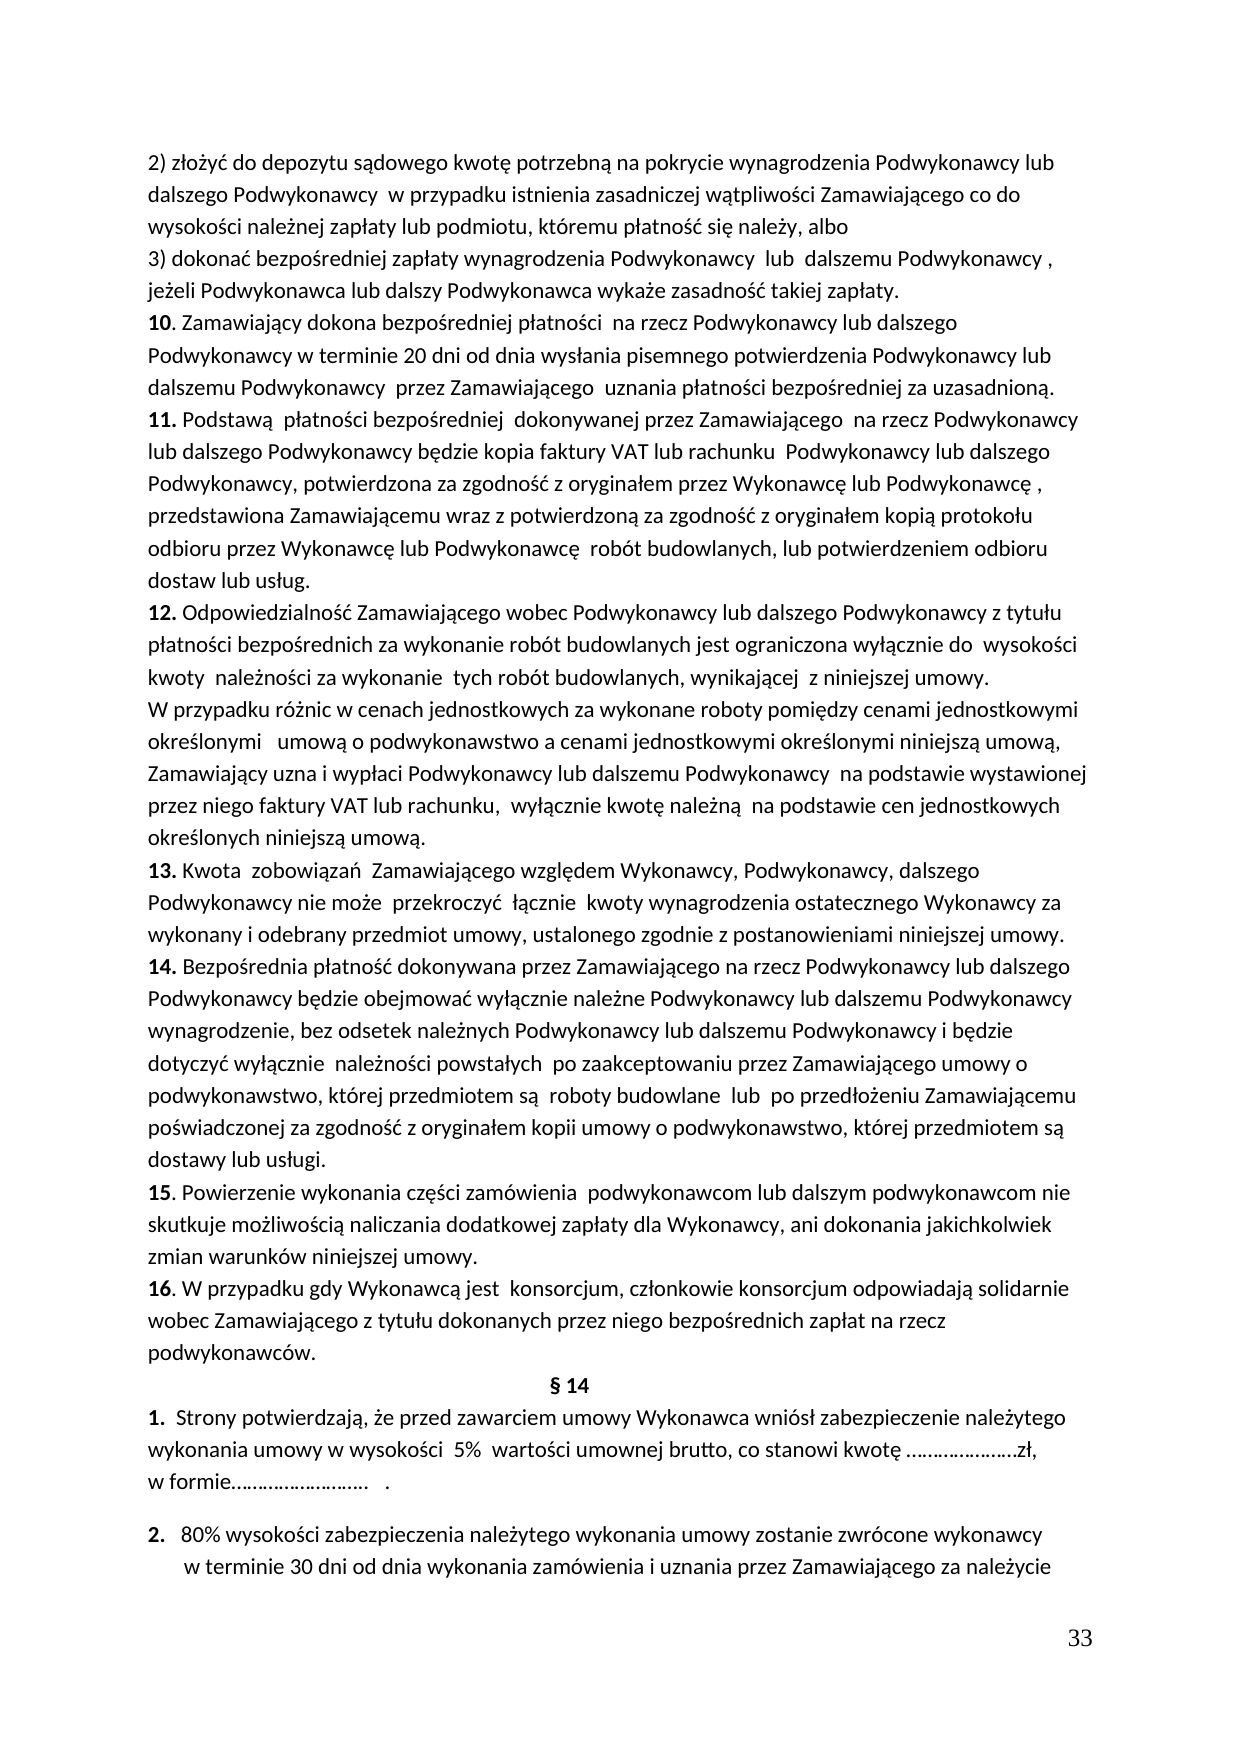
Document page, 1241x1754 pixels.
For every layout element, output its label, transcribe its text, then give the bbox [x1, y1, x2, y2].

text 1. Strony potwierdzają, że przed zawarciem umowy Wykonawca wniósł zabezpieczenie należytego wykonania umowy w wysokości 5% wartości umownej brutto, co stanowi kwotę …………………zł, w formie…………………….. . [148, 1403, 1093, 1495]
text 3) dokonać bezpośredniej zapłaty wynagrodzenia Podwykonawcy lub dalszemu Podwykonawcy , jeżeli Podwykonawca lub dalszy Podwykonawca wykaże zasadność takiej zapłaty. [148, 244, 1093, 304]
text 2) złożyć do depozytu sądowego kwotę potrzebną na pokrycie wynagrodzenia Podwykonawcy lub dalszego Podwykonawcy w przypadku istnienia zasadniczej wątpliwości Zamawiającego co do wysokości należnej zapłaty lub podmiotu, któremu płatność się należy, albo [148, 148, 1093, 240]
text 2. 80% wysokości zabezpieczenia należytego wykonania umowy zostanie zwrócone wykonawcy [148, 1520, 1093, 1548]
text 11. Podstawą płatności bezpośredniej dokonywanej przez Zamawiającego na rzecz Podwykonawcy lub dalszego Podwykonawcy będzie kopia faktury VAT lub rachunku Podwykonawcy lub dalszego Podwykonawcy, potwierdzona za zgodność z oryginałem przez Wykonawcę lub Podwykonawcę , przedstawiona Zamawiającemu wraz z potwierdzoną za zgodność z oryginałem kopią protokołu odbioru przez Wykonawcę lub Podwykonawcę robót budowlanych, lub potwierdzeniem odbioru dostaw lub usług. [148, 405, 1093, 594]
text § 14 [148, 1371, 1093, 1399]
text 14. Bezpośrednia płatność dokonywana przez Zamawiającego na rzecz Podwykonawcy lub dalszego Podwykonawcy będzie obejmować wyłącznie należne Podwykonawcy lub dalszemu Podwykonawcy wynagrodzenie, bez odsetek należnych Podwykonawcy lub dalszemu Podwykonawcy i będzie dotyczyć wyłącznie należności powstałych po zaakceptowaniu przez Zamawiającego umowy o podwykonawstwo, której przedmiotem są roboty budowlane lub po przedłożeniu Zamawiającemu poświadczonej za zgodność z oryginałem kopii umowy o podwykonawstwo, której przedmiotem są dostawy lub usługi. [148, 952, 1093, 1173]
text 10. Zamawiający dokona bezpośredniej płatności na rzecz Podwykonawcy lub dalszego Podwykonawcy w terminie 20 dni od dnia wysłania pisemnego potwierdzenia Podwykonawcy lub dalszemu Podwykonawcy przez Zamawiającego uznania płatności bezpośredniej za uzasadnioną. [148, 308, 1093, 401]
text w terminie 30 dni od dnia wykonania zamówienia i uznania przez Zamawiającego za należycie [148, 1552, 1093, 1581]
text 15. Powierzenie wykonania części zamówienia podwykonawcom lub dalszym podwykonawcom nie skutkuje możliwością naliczania dodatkowej zapłaty dla Wykonawcy, ani dokonania jakichkolwiek zmian warunków niniejszej umowy. [148, 1178, 1093, 1270]
text 13. Kwota zobowiązań Zamawiającego względem Wykonawcy, Podwykonawcy, dalszego Podwykonawcy nie może przekroczyć łącznie kwoty wynagrodzenia ostatecznego Wykonawcy za wykonany i odebrany przedmiot umowy, ustalonego zgodnie z postanowieniami niniejszej umowy. [148, 856, 1093, 948]
text 12. Odpowiedzialność Zamawiającego wobec Podwykonawcy lub dalszego Podwykonawcy z tytułu płatności bezpośrednich za wykonanie robót budowlanych jest ograniczona wyłącznie do wysokości kwoty należności za wykonanie tych robót budowlanych, wynikającej z niniejszej umowy. W przypadku różnic w cenach jednostkowych za wykonane roboty pomiędzy cenami jednostkowymi określonymi umową o podwykonawstwo a cenami jednostkowymi określonymi niniejszą umową, Zamawiający uzna i wypłaci Podwykonawcy lub dalszemu Podwykonawcy na podstawie wystawionej przez niego faktury VAT lub rachunku, wyłącznie kwotę należną na podstawie cen jednostkowych określonych niniejszą umową. [148, 598, 1093, 852]
text 16. W przypadku gdy Wykonawcą jest konsorcjum, członkowie konsorcjum odpowiadają solidarnie wobec Zamawiającego z tytułu dokonanych przez niego bezpośrednich zapłat na rzecz podwykonawców. [148, 1274, 1093, 1367]
